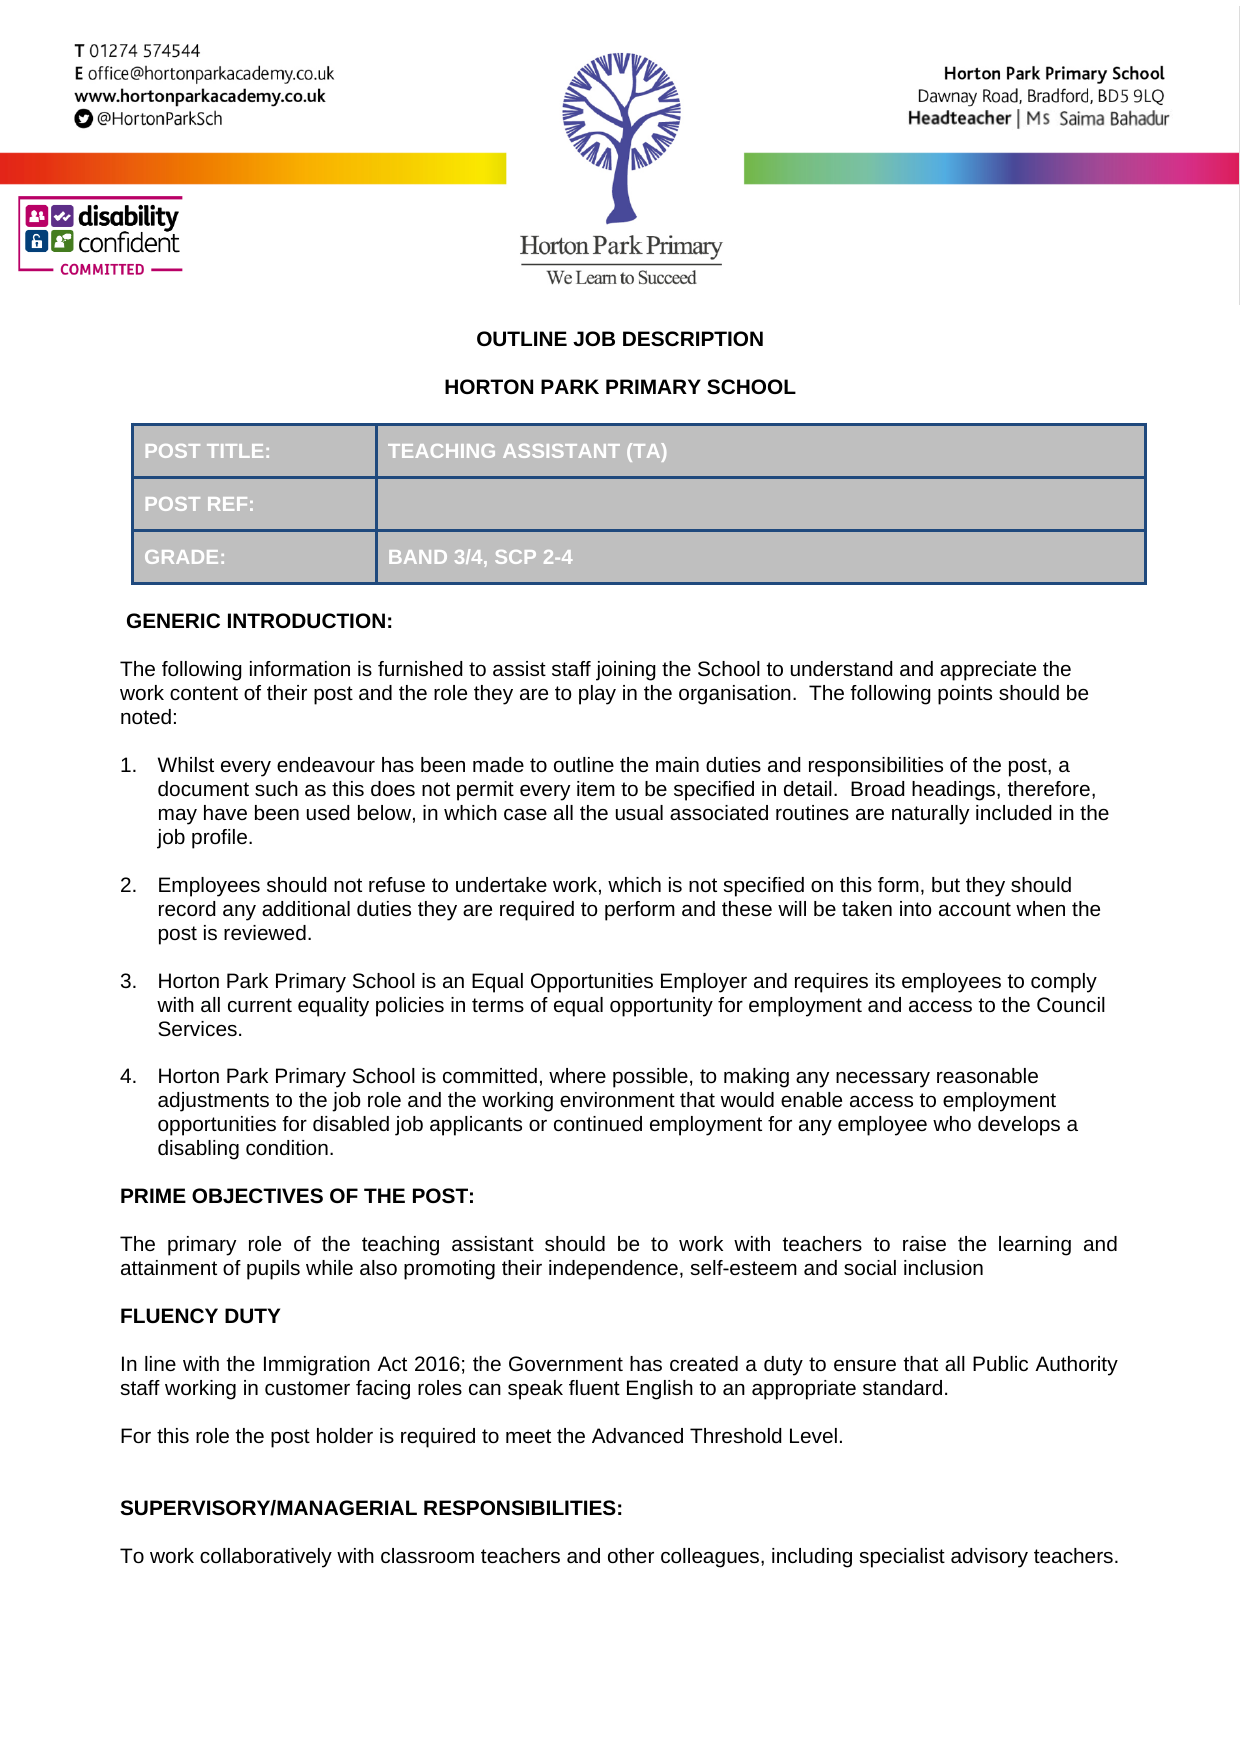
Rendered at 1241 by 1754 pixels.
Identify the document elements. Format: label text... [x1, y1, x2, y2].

list Horton Park Primary School is committed, where possible, to making any necessary reasonable adjustments to the job role and the working environment that would enable access to employment opportunities for disabled job applicants or continued employment for any employee who develops a disabling condition. [120, 1064, 1120, 1160]
text For this role the post holder is required to meet the Advanced Threshold Level. [120, 1424, 1120, 1448]
text Generic Introduction: [120, 609, 1120, 633]
table_cell Post Ref: [134, 479, 375, 529]
table_cell Grade: [134, 532, 375, 582]
list Horton Park Primary School is an Equal Opportunities Employer and requires its employees to comply with all current equality policies in terms of equal opportunity for employment and access to the Council Services. [120, 968, 1120, 1040]
text HORTON PARK PRIMARY SCHOOL [120, 375, 1120, 399]
table_cell Band 3/4, SCP 2-4 [378, 532, 1144, 582]
text SUPERVISORY/MANAGERIAL RESPONSIBILITIES: [120, 1496, 1120, 1519]
text To work collaboratively with classroom teachers and other colleagues, including specialist advisory teachers. [120, 1543, 1120, 1567]
picture [0, 6, 1240, 305]
table_header teaching assistant (ta) [378, 426, 1144, 476]
subtitle OUTLINE JOB DESCRIPTION [120, 327, 1120, 351]
list Whilst every endeavour has been made to outline the main duties and responsibilities of the post, a document such as this does not permit every item to be specified in detail. Broad headings, therefore, may have been used below, in which case all the usual associated routines are naturally included in the job profile. [120, 753, 1120, 849]
text FLUENCY DUTY [120, 1304, 1120, 1328]
text PRIME OBJECTIVES OF THE POST: [120, 1184, 1120, 1208]
text The primary role of the teaching assistant should be to work with teachers to raise the learning and attainment of pupils while also promoting their independence, self-esteem and social inclusion [120, 1232, 1120, 1280]
table_cell [378, 479, 1144, 529]
text The following information is furnished to assist staff joining the School to understand and appreciate the work content of their post and the role they are to play in the organisation. The following points should be noted: [120, 657, 1120, 729]
list Employees should not refuse to undertake work, which is not specified on this form, but they should record any additional duties they are required to perform and these will be taken into account when the post is reviewed. [120, 873, 1120, 944]
table_header Post Title: [134, 426, 375, 476]
text In line with the Immigration Act 2016; the Government has created a duty to ensure that all Public Authority staff working in customer facing roles can speak fluent English to an appropriate standard. [120, 1352, 1120, 1400]
